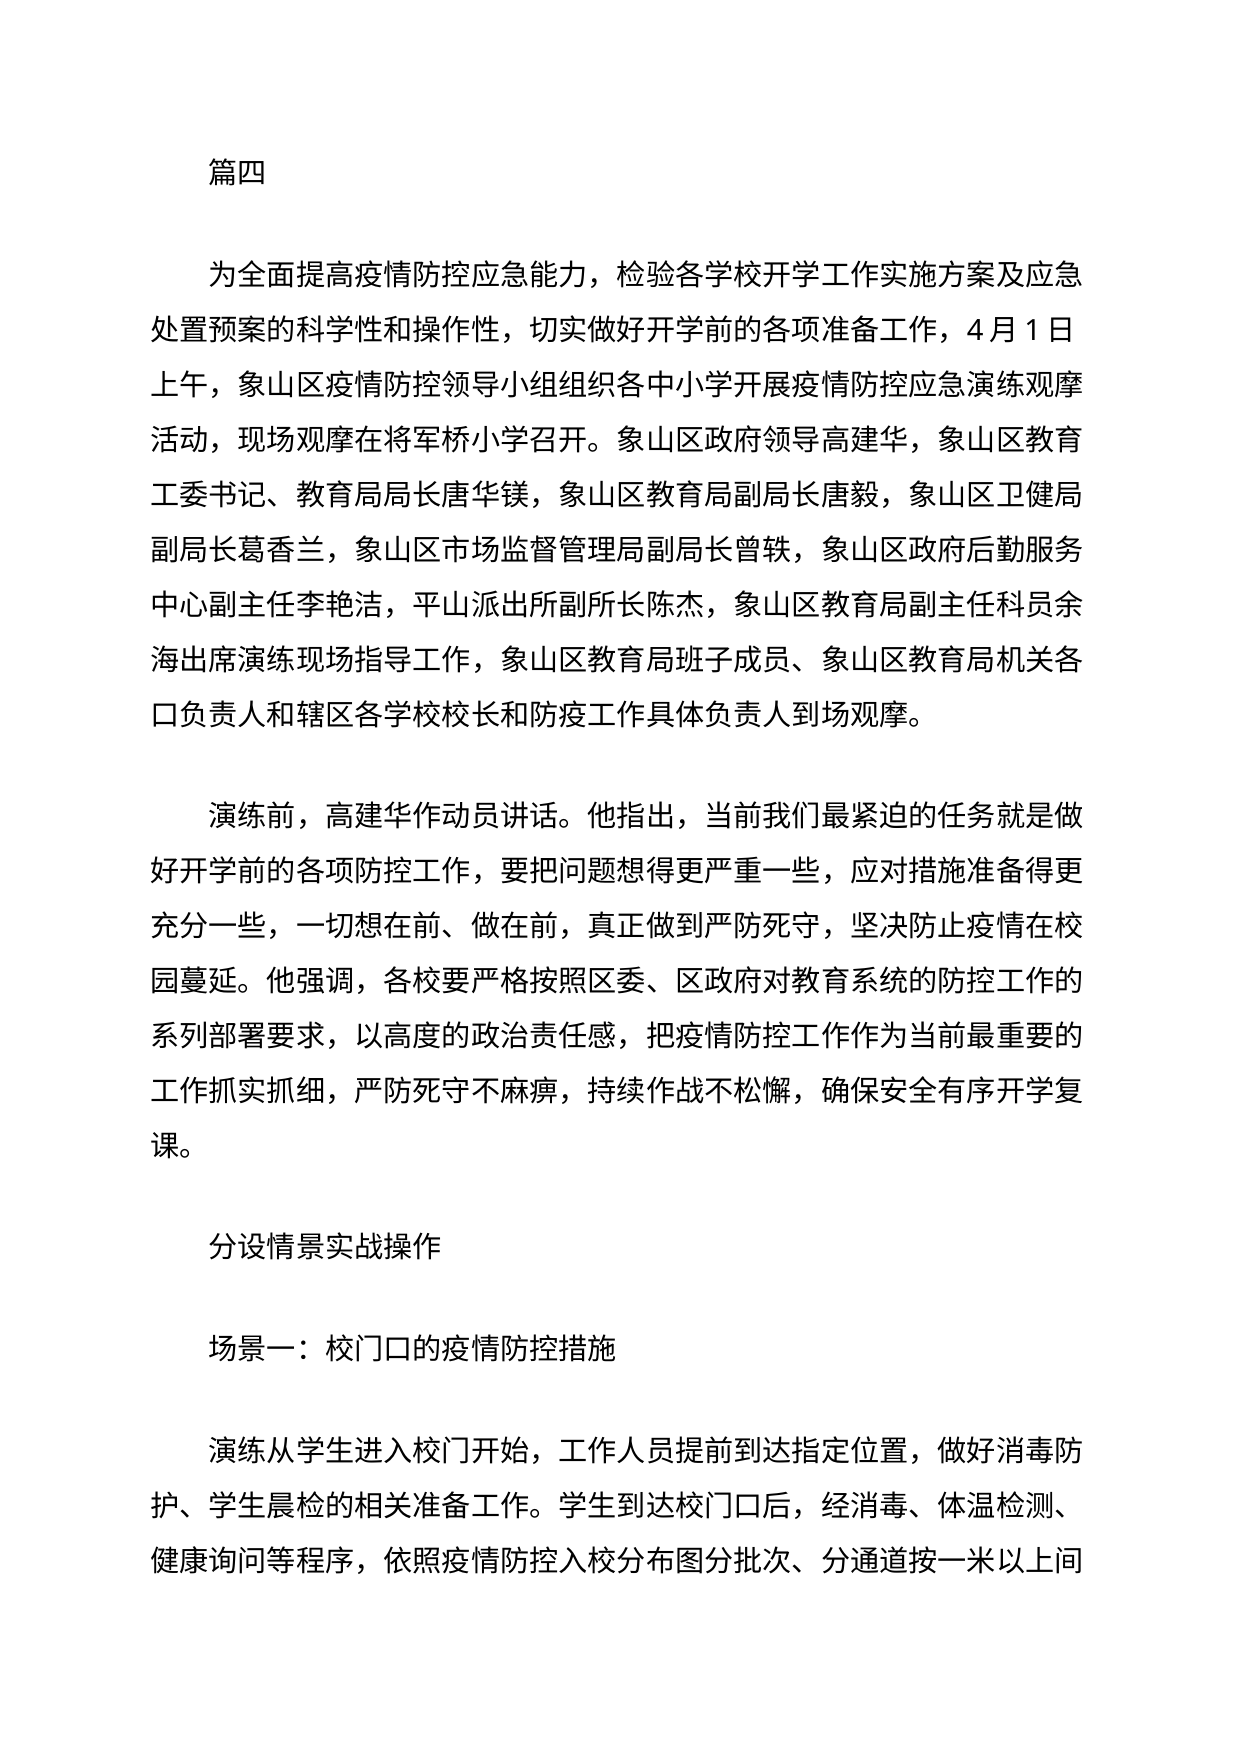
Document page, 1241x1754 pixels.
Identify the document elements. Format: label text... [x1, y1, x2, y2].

text 为全面提高疫情防控应急能力，检验各学校开学工作实施方案及应急处置预案的科学性和操作性，切实做好开学前的各项准备工作，4月1日上午，象山区疫情防控领导小组组织各中小学开展疫情防控应急演练观摩活动，现场观摩在将军桥小学召开。象山区政府领导高建华，象山区教育工委书记、教育局局长唐华镁，象山区教育局副局长唐毅，象山区卫健局副局长葛香兰，象山区市场监督管理局副局长曾轶，象山区政府后勤服务中心副主任李艳洁，平山派出所副所长陈杰，象山区教育局副主任科员余海出席演练现场指导工作，象山区教育局班子成员、象山区教育局机关各口负责人和辖区各学校校长和防疫工作具体负责人到场观摩。 [150, 252, 1090, 733]
text 演练前，高建华作动员讲话。他指出，当前我们最紧迫的任务就是做好开学前的各项防控工作，要把问题想得更严重一些，应对措施准备得更充分一些，一切想在前、做在前，真正做到严防死守，坚决防止疫情在校园蔓延。他强调，各校要严格按照区委、区政府对教育系统的防控工作的系列部署要求，以高度的政治责任感，把疫情防控工作作为当前最重要的工作抓实抓细，严防死守不麻痹，持续作战不松懈，确保安全有序开学复课。 [150, 793, 1090, 1164]
text 篇四 [150, 150, 1090, 192]
text 分设情景实战操作 [150, 1224, 1090, 1266]
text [150, 1427, 1090, 1579]
text 场景一：校门口的疫情防控措施 [150, 1326, 1090, 1368]
